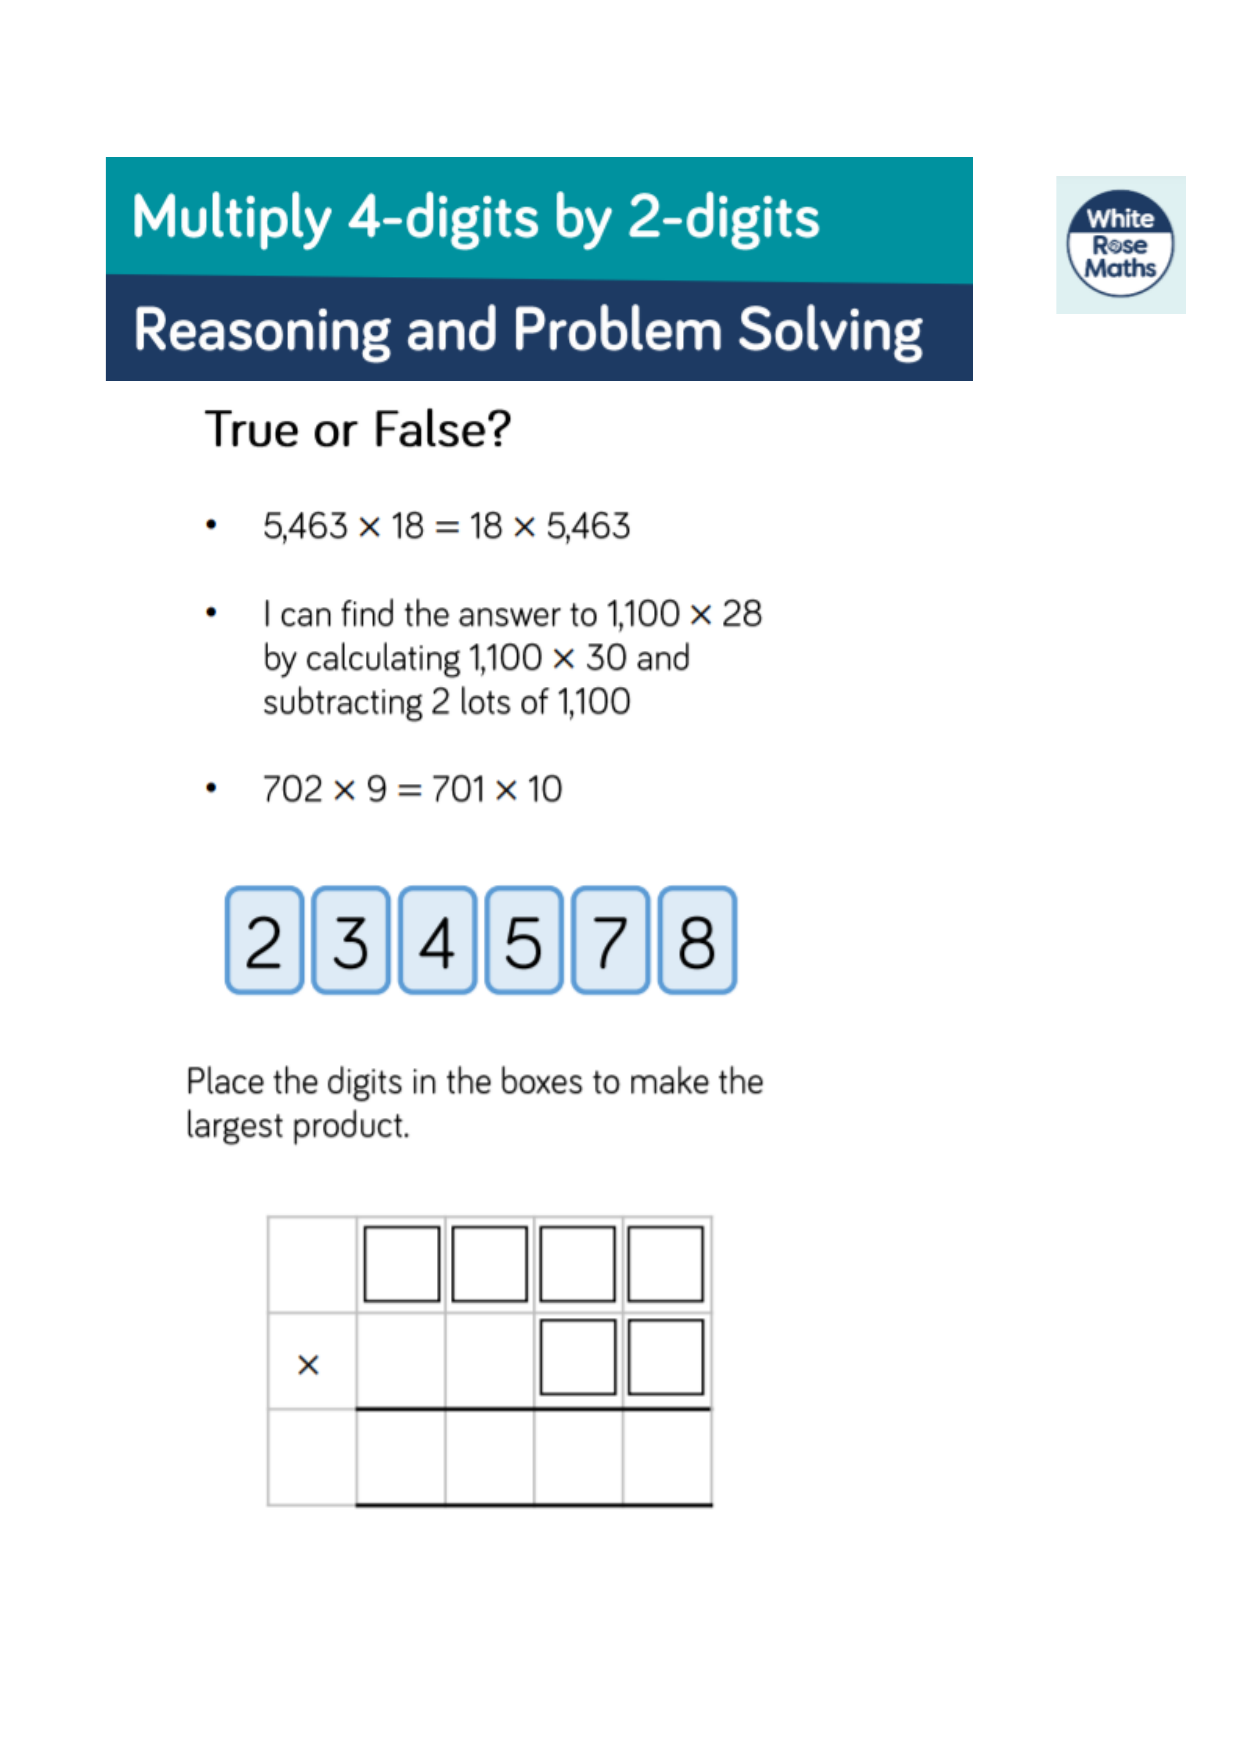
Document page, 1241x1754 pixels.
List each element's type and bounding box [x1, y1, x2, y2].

picture [1056, 176, 1186, 314]
picture [175, 401, 804, 1572]
picture [105, 157, 973, 381]
